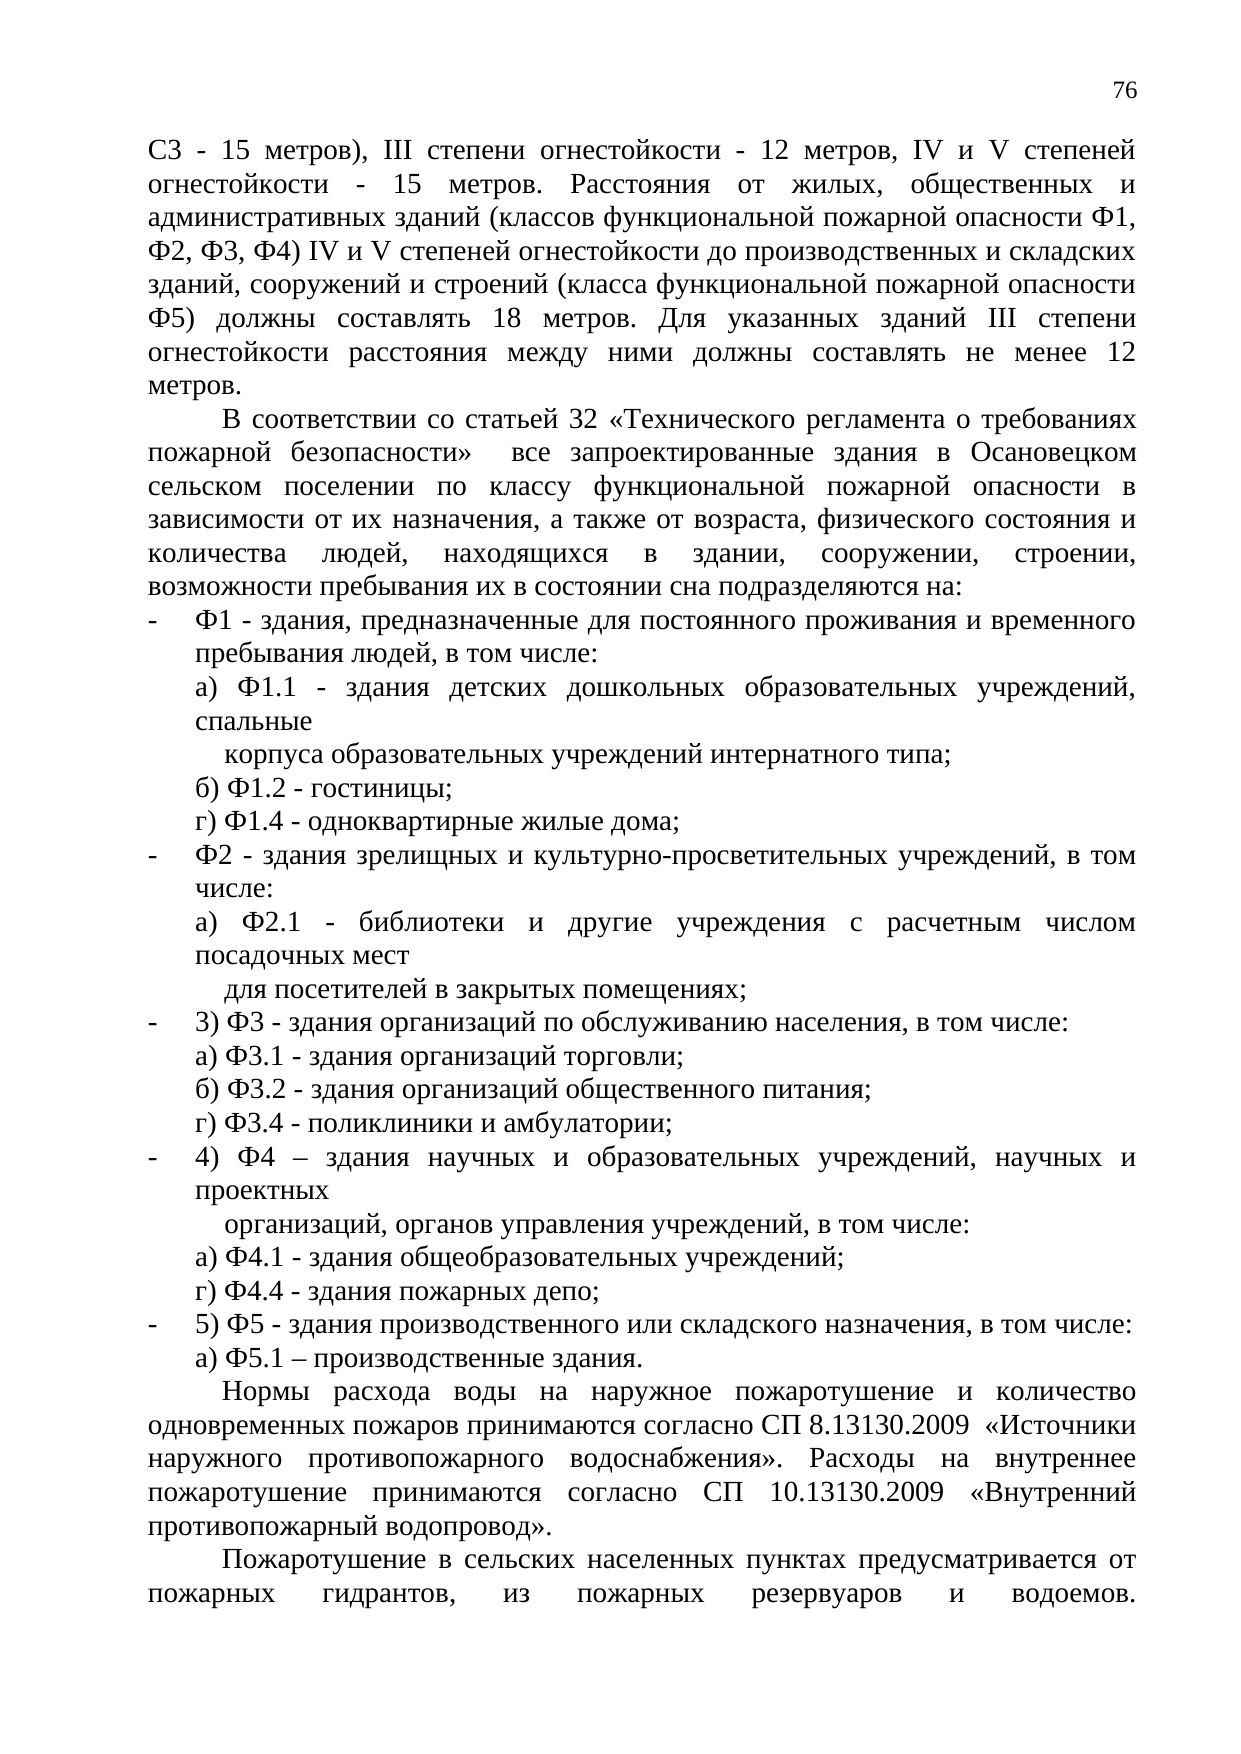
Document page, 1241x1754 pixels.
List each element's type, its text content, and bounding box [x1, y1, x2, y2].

text Нормы расхода воды на наружное пожаротушение и количество одновременных пожаров принимаются согласно СП 8.13130.2009 «Источники наружного противопожарного водоснабжения». Расходы на внутреннее пожаротушение принимаются согласно СП 10.13130.2009 «Внутренний противопожарный водопровод». [148, 1373, 1137, 1541]
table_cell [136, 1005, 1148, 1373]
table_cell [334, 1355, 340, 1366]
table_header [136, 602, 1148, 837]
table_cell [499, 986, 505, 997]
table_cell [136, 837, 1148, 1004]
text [148, 1541, 1137, 1608]
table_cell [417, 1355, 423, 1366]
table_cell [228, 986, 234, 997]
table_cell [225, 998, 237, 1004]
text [148, 132, 1137, 401]
text В соответствии со статьей 32 «Технического регламента о требованиях пожарной безопасности» все запроектированные здания в Осановецком сельском поселении по классу функциональной пожарной опасности в зависимости от их назначения, а также от возраста, физического состояния и количества людей, находящихся в здании, сооружении, строении, возможности пребывания их в состоянии сна подразделяются на: [148, 401, 1137, 602]
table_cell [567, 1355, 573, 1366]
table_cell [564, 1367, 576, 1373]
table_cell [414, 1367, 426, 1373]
